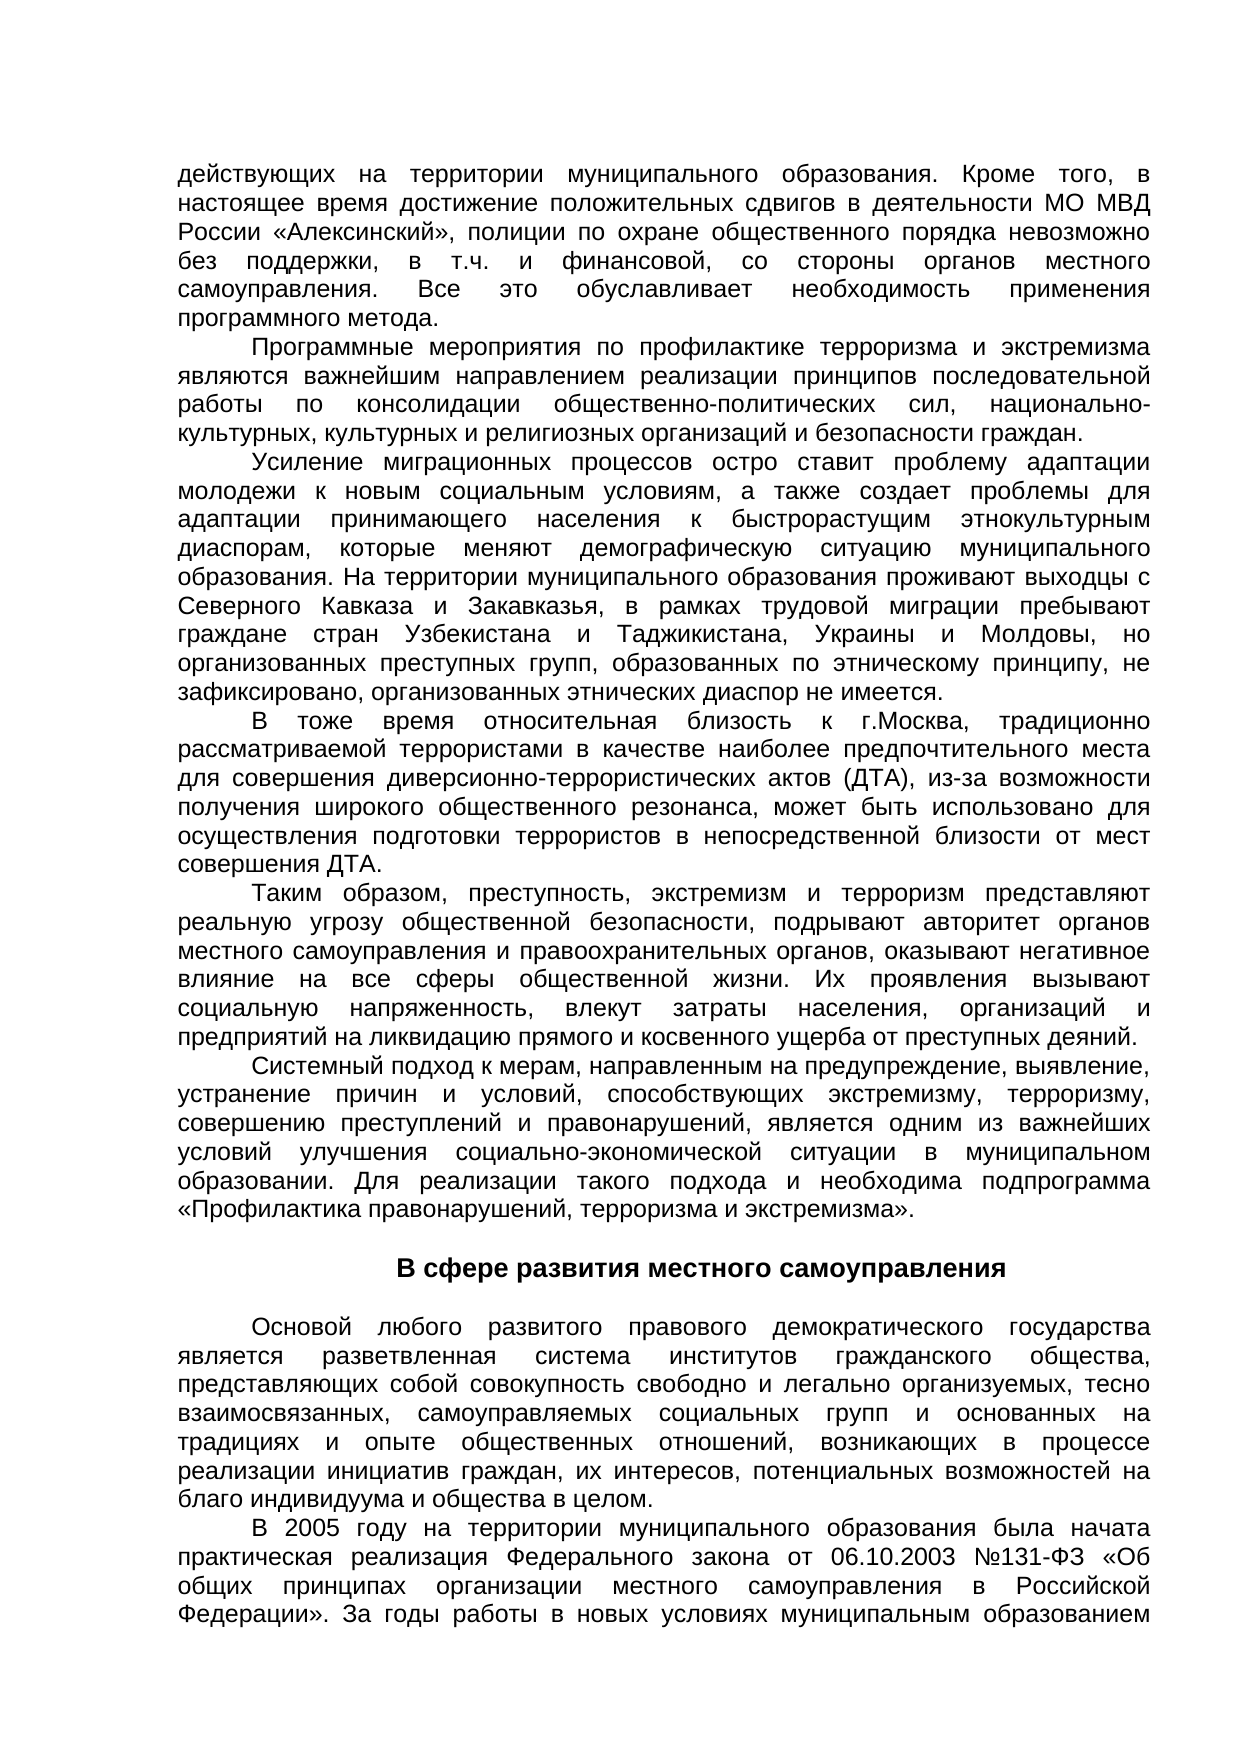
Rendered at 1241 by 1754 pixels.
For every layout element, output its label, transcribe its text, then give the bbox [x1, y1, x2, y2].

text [177, 159, 1152, 332]
text Программные мероприятия по профилактике терроризма и экстремизма являются важнейшим направлением реализации принципов последовательной работы по консолидации общественно-политических сил, национально-культурных, культурных и религиозных организаций и безопасности граждан. [177, 332, 1152, 447]
text Усиление миграционных процессов остро ставит проблему адаптации молодежи к новым социальным условиям, а также создает проблемы для адаптации принимающего населения к быстрорастущим этнокультурным диаспорам, которые меняют демографическую ситуацию муниципального образования. На территории муниципального образования проживают выходцы с Северного Кавказа и Закавказья, в рамках трудовой миграции пребывают граждане стран Узбекистана и Таджикистана, Украины и Молдовы, но организованных преступных групп, образованных по этническому принципу, не зафиксировано, организованных этнических диаспор не имеется. [177, 447, 1152, 706]
text Таким образом, преступность, экстремизм и терроризм представляют реальную угрозу общественной безопасности, подрывают авторитет органов местного самоуправления и правоохранительных органов, оказывают негативное влияние на все сферы общественной жизни. Их проявления вызывают социальную напряженность, влекут затраты населения, организаций и предприятий на ликвидацию прямого и косвенного ущерба от преступных деяний. [177, 878, 1152, 1051]
text В сфере развития местного самоуправления [177, 1252, 1152, 1283]
text Основой любого развитого правового демократического государства является разветвленная система институтов гражданского общества, представляющих собой совокупность свободно и легально организуемых, тесно взаимосвязанных, самоуправляемых социальных групп и основанных на традициях и опыте общественных отношений, возникающих в процессе реализации инициатив граждан, их интересов, потенциальных возможностей на благо индивидуума и общества в целом. [177, 1312, 1152, 1513]
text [177, 1513, 1152, 1628]
text В тоже время относительная близость к г.Москва, традиционно рассматриваемой террористами в качестве наиболее предпочтительного места для совершения диверсионно-террористических актов (ДТА), из-за возможности получения широкого общественного резонанса, может быть использовано для осуществления подготовки террористов в непосредственной близости от мест совершения ДТА. [177, 706, 1152, 878]
text Системный подход к мерам, направленным на предупреждение, выявление, устранение причин и условий, способствующих экстремизму, терроризму, совершению преступлений и правонарушений, является одним из важнейших условий улучшения социально-экономической ситуации в муниципальном образовании. Для реализации такого подхода и необходима подпрограмма «Профилактика правонарушений, терроризма и экстремизма». [177, 1051, 1152, 1223]
